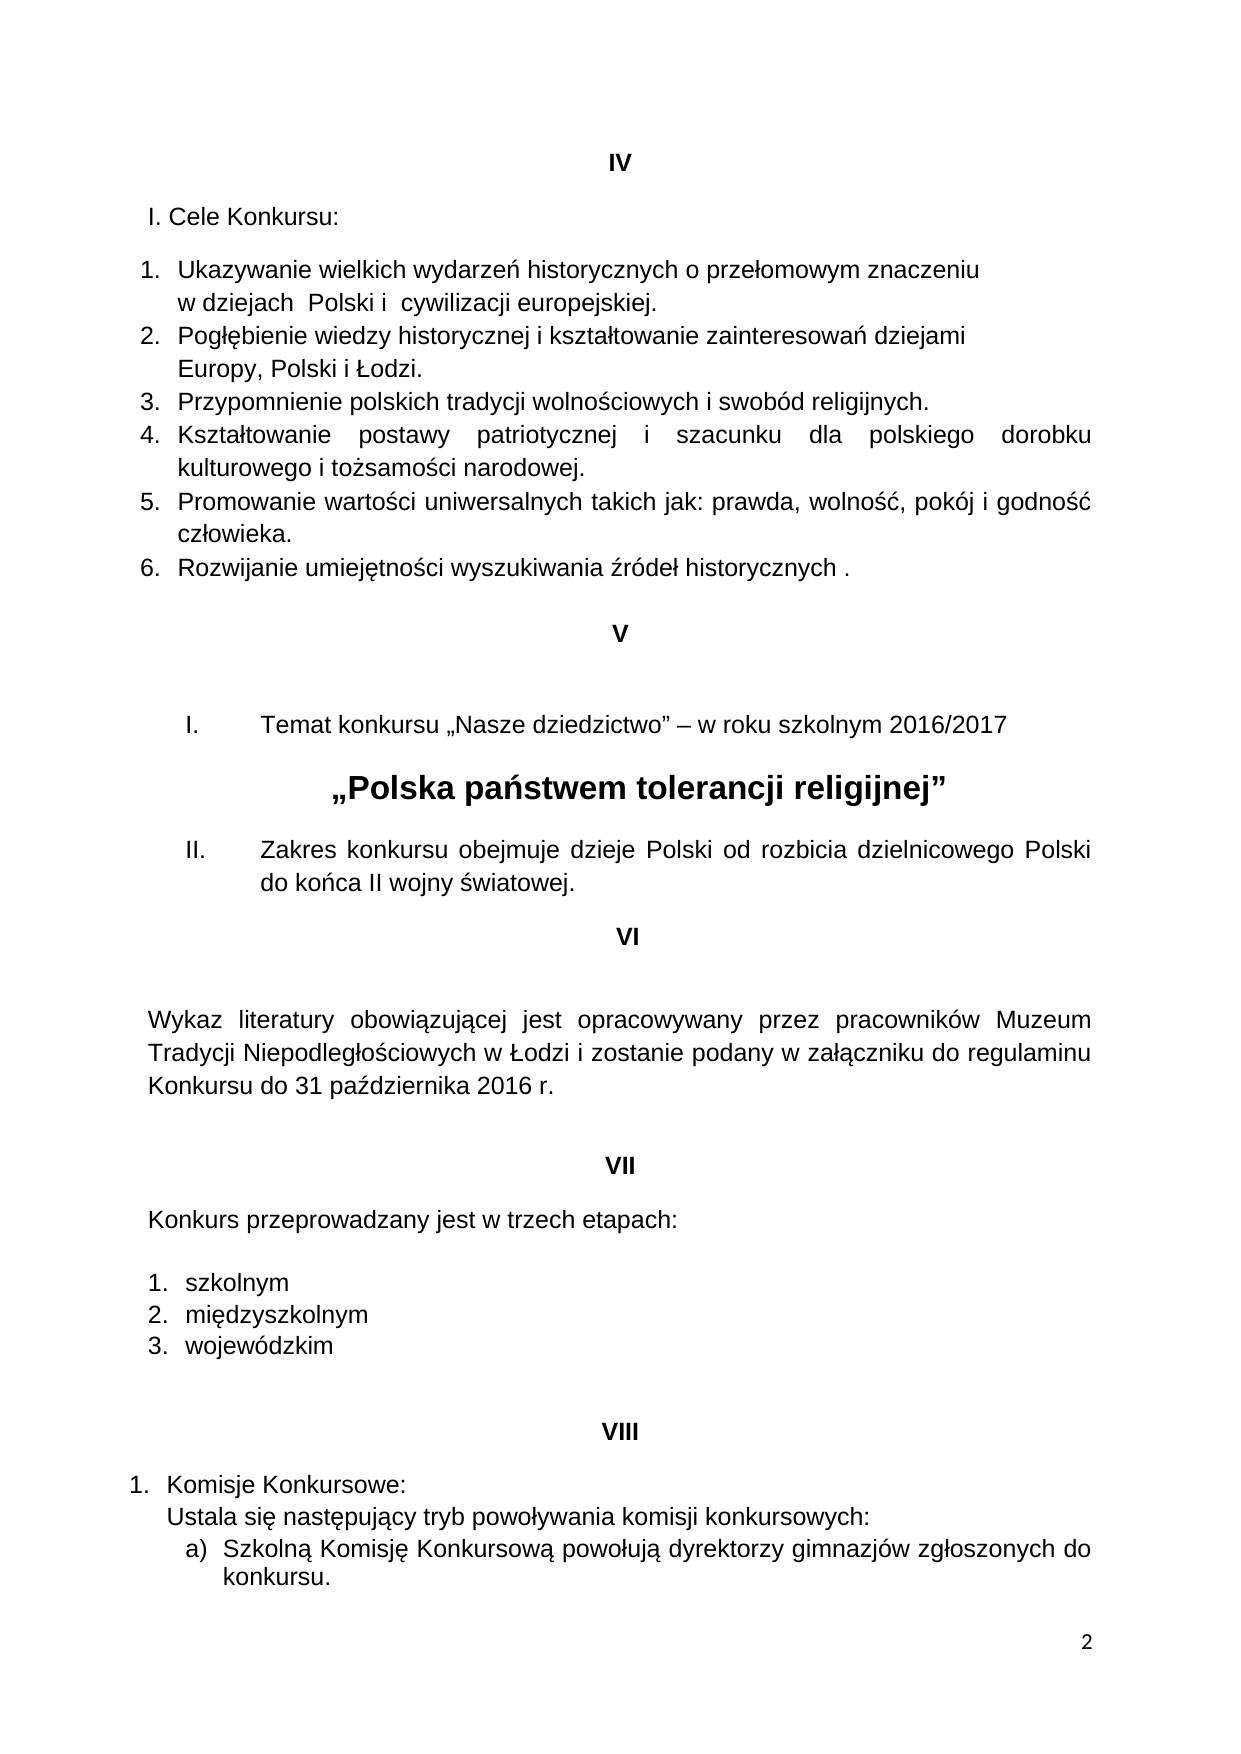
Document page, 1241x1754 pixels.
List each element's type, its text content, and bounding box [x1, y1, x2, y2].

text Ustala się następujący tryb powoływania komisji konkursowych: [166, 1502, 1093, 1531]
list Temat konkursu „Nasze dziedzictwo” – w roku szkolnym 2016/2017 [185, 710, 1093, 738]
list Zakres konkursu obejmuje dzieje Polski od rozbicia dzielnicowego Polski do końca II wojny światowej. [185, 835, 1093, 897]
text V [148, 618, 1093, 647]
text Konkurs przeprowadzany jest w trzech etapach: [148, 1205, 1093, 1234]
text IV [148, 148, 1093, 176]
list Pogłębienie wiedzy historycznej i kształtowanie zainteresowań dziejami [140, 321, 1093, 350]
list Rozwijanie umiejętności wyszukiwania źródeł historycznych . [140, 552, 1093, 581]
list Komisje Konkursowe: [129, 1470, 1093, 1499]
text VI [148, 922, 1093, 951]
list szkolnym [148, 1268, 1093, 1297]
list Przypomnienie polskich tradycji wolnościowych i swobód religijnych. [140, 387, 1093, 416]
list wojewódzkim [148, 1331, 1093, 1360]
text w dziejach Polski i cywilizacji europejskiej. [177, 288, 1093, 317]
text VIII [148, 1417, 1093, 1445]
list Promowanie wartości uniwersalnych takich jak: prawda, wolność, pokój i godność człowieka. [140, 486, 1093, 548]
text VII [148, 1151, 1093, 1180]
text „Polska państwem tolerancji religijnej” [185, 768, 1093, 806]
list Ukazywanie wielkich wydarzeń historycznych o przełomowym znaczeniu [140, 255, 1093, 284]
list Szkolną Komisję Konkursową powołują dyrektorzy gimnazjów zgłoszonych do konkursu. [185, 1533, 1093, 1591]
text Europy, Polski i Łodzi. [177, 354, 1093, 383]
list międzyszkolnym [148, 1299, 1093, 1328]
list Kształtowanie postawy patriotycznej i szacunku dla polskiego dorobku kulturowego i tożsamości narodowej. [140, 420, 1093, 482]
text I. Cele Konkursu: [148, 201, 1093, 230]
text Wykaz literatury obowiązującej jest opracowywany przez pracowników Muzeum Tradycji Niepodległościowych w Łodzi i zostanie podany w załączniku do regulaminu Konkursu do 31 października 2016 r. [148, 1005, 1093, 1099]
